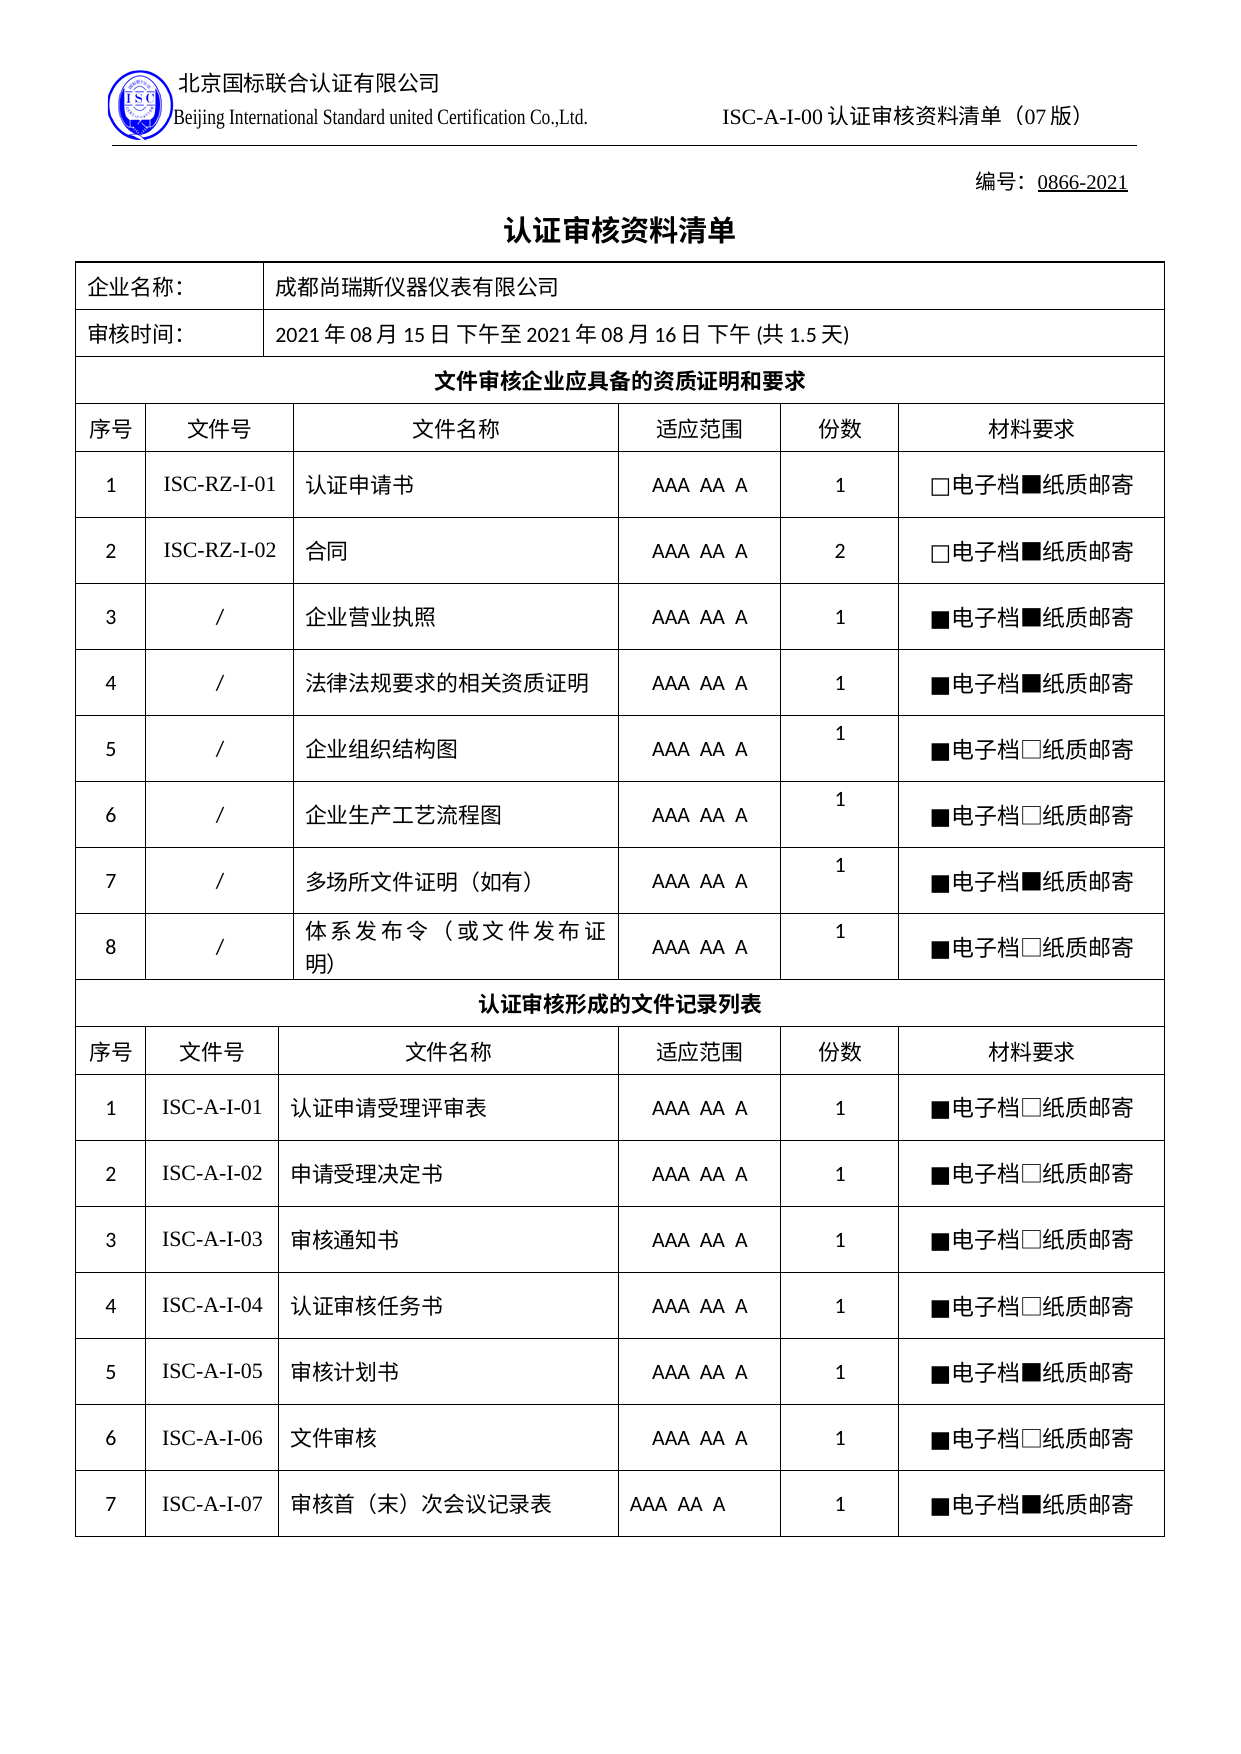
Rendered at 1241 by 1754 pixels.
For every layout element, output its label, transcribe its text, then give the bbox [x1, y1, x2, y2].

table_cell AAA AA A [619, 1471, 780, 1536]
table_cell 8 [76, 914, 145, 979]
table_cell 2 [781, 518, 898, 583]
text 认证审核资料清单 [112, 196, 1128, 261]
table_cell 多场所文件证明（如有） [294, 848, 618, 913]
table_cell ■电子档■纸质邮寄 [899, 1339, 1164, 1404]
table_cell 7 [76, 1471, 145, 1536]
table_cell ■电子档□纸质邮寄 [899, 716, 1164, 781]
table_cell 法律法规要求的相关资质证明 [294, 650, 618, 715]
table_cell 1 [781, 848, 898, 913]
table_cell 认证申请书 [294, 452, 618, 517]
table_cell AAA AA A [619, 584, 780, 649]
table_cell 1 [781, 914, 898, 979]
table_cell 文件号 [146, 404, 293, 451]
table_cell 6 [76, 782, 145, 847]
table_cell AAA AA A [619, 914, 780, 979]
table_cell 4 [76, 1273, 145, 1338]
table_cell 申请受理决定书 [279, 1141, 618, 1206]
table_cell 1 [781, 716, 898, 781]
table_cell 审核通知书 [279, 1207, 618, 1272]
table_cell ISC-A-I-05 [146, 1339, 278, 1404]
table_cell 文件名称 [294, 404, 618, 451]
table_cell / [146, 914, 293, 979]
table_cell □电子档■纸质邮寄 [899, 518, 1164, 583]
table_cell ■电子档■纸质邮寄 [899, 584, 1164, 649]
table_cell 审核首（末）次会议记录表 [279, 1471, 618, 1536]
table_cell ■电子档■纸质邮寄 [899, 848, 1164, 913]
table_cell ■电子档□纸质邮寄 [899, 1207, 1164, 1272]
table_cell 1 [781, 1405, 898, 1470]
table_cell AAA AA A [619, 452, 780, 517]
table_cell 6 [76, 1405, 145, 1470]
table_cell AAA AA A [619, 1141, 780, 1206]
table_cell 1 [781, 1207, 898, 1272]
table_cell 5 [76, 716, 145, 781]
table_cell 3 [76, 584, 145, 649]
table_cell ■电子档□纸质邮寄 [899, 782, 1164, 847]
table_cell 份数 [781, 1027, 898, 1073]
table_cell AAA AA A [619, 1339, 780, 1404]
table_cell 适应范围 [619, 404, 780, 451]
table_cell 序号 [76, 404, 145, 451]
table_cell 文件名称 [279, 1027, 618, 1073]
table_cell ■电子档■纸质邮寄 [899, 650, 1164, 715]
table_cell 7 [76, 848, 145, 913]
table_cell 体系发布令（或文件发布证明） [294, 914, 618, 979]
table_cell AAA AA A [619, 518, 780, 583]
table_cell ISC-A-I-07 [146, 1471, 278, 1536]
table_cell 1 [76, 1075, 145, 1139]
table_cell AAA AA A [619, 848, 780, 913]
table_cell / [146, 848, 293, 913]
table_cell / [146, 650, 293, 715]
table_cell 1 [76, 452, 145, 517]
table_cell 文件审核企业应具备的资质证明和要求 [76, 357, 1164, 403]
table_cell 份数 [781, 404, 898, 451]
table_cell ■电子档□纸质邮寄 [899, 1273, 1164, 1338]
table_cell 认证申请受理评审表 [279, 1075, 618, 1139]
table_cell 2 [76, 1141, 145, 1206]
table_cell ■电子档■纸质邮寄 [899, 1471, 1164, 1536]
table_cell AAA AA A [619, 1273, 780, 1338]
table_cell 企业组织结构图 [294, 716, 618, 781]
table_cell ■电子档□纸质邮寄 [899, 914, 1164, 979]
table_cell 1 [781, 1141, 898, 1206]
table_cell ISC-A-I-03 [146, 1207, 278, 1272]
table_cell ISC-A-I-02 [146, 1141, 278, 1206]
table_cell 文件号 [146, 1027, 278, 1073]
table_cell 企业营业执照 [294, 584, 618, 649]
table_cell AAA AA A [619, 716, 780, 781]
table_cell 认证审核形成的文件记录列表 [76, 980, 1164, 1026]
picture [107, 70, 176, 139]
table_cell / [146, 584, 293, 649]
table_cell ■电子档□纸质邮寄 [899, 1141, 1164, 1206]
table_cell 5 [76, 1339, 145, 1404]
table_cell 1 [781, 452, 898, 517]
table_cell 企业生产工艺流程图 [294, 782, 618, 847]
table_cell 1 [781, 584, 898, 649]
table_cell ISC-RZ-I-01 [146, 452, 293, 517]
table_cell 序号 [76, 1027, 145, 1073]
table_cell 材料要求 [899, 404, 1164, 451]
table_cell AAA AA A [619, 782, 780, 847]
table_cell 文件审核 [279, 1405, 618, 1470]
table_cell 1 [781, 1075, 898, 1139]
table_cell AAA AA A [619, 1075, 780, 1139]
table_cell ■电子档□纸质邮寄 [899, 1075, 1164, 1139]
table_cell 3 [76, 1207, 145, 1272]
table_cell AAA AA A [619, 1207, 780, 1272]
table_cell ISC-A-I-01 [146, 1075, 278, 1139]
table_cell 适应范围 [619, 1027, 780, 1073]
table_cell 1 [781, 650, 898, 715]
table_cell ISC-A-I-06 [146, 1405, 278, 1470]
table_cell 4 [76, 650, 145, 715]
table_cell 材料要求 [899, 1027, 1164, 1073]
table_cell 1 [781, 1339, 898, 1404]
table_cell 合同 [294, 518, 618, 583]
table_cell AAA AA A [619, 1405, 780, 1470]
table_cell 审核计划书 [279, 1339, 618, 1404]
table_cell 2 [76, 518, 145, 583]
table_cell 1 [781, 782, 898, 847]
table_cell 1 [781, 1273, 898, 1338]
table_cell ISC-RZ-I-02 [146, 518, 293, 583]
table_cell / [146, 716, 293, 781]
table_cell 认证审核任务书 [279, 1273, 618, 1338]
table_cell □电子档■纸质邮寄 [899, 452, 1164, 517]
text 编号：0866-2021 [112, 164, 1128, 196]
table_cell ISC-A-I-04 [146, 1273, 278, 1338]
table_cell ■电子档□纸质邮寄 [899, 1405, 1164, 1470]
table_cell AAA AA A [619, 650, 780, 715]
table_header 企业名称： [76, 263, 263, 309]
table_cell 审核时间： [76, 310, 263, 356]
table_cell / [146, 782, 293, 847]
table_cell 1 [781, 1471, 898, 1536]
table_cell 2021年08月15日 下午至2021年08月16日 下午 (共1.5天) [264, 310, 1164, 356]
table_header 成都尚瑞斯仪器仪表有限公司 [264, 263, 1164, 309]
